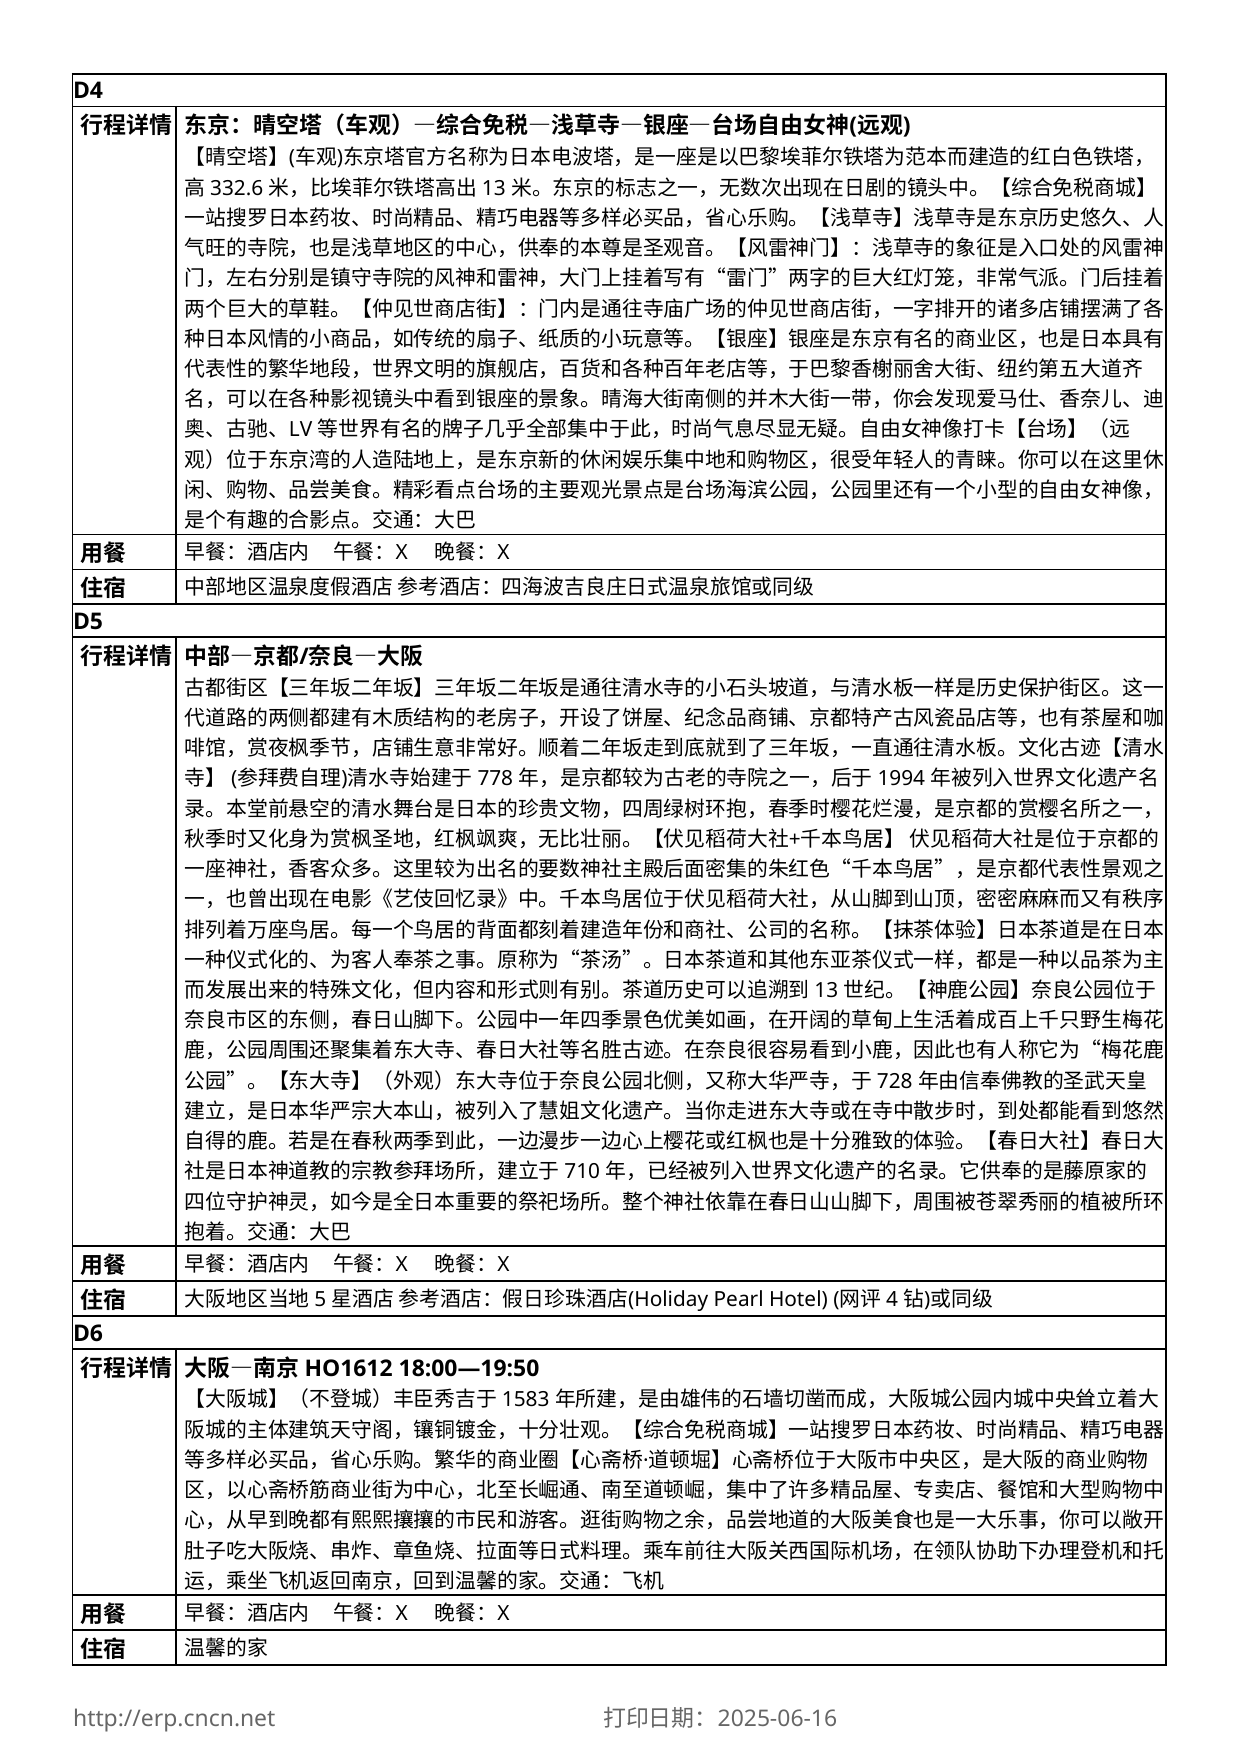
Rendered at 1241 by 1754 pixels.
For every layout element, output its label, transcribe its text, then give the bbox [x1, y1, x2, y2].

table_cell D4 [73, 75, 1165, 106]
table_cell 行程详情 [73, 107, 175, 534]
table_cell 行程详情 [73, 1350, 175, 1594]
table_cell 大阪地区当地 5 星酒店 参考酒店：假日珍珠酒店(Holiday Pearl Hotel) (网评 4 钻)或同级 [177, 1282, 1165, 1315]
table_cell 早餐：酒店内 午餐：X 晚餐：X [177, 1596, 1165, 1629]
table_cell 用餐 [73, 535, 175, 568]
table_cell 早餐：酒店内 午餐：X 晚餐：X [177, 535, 1165, 568]
table_cell D6 [73, 1317, 1165, 1348]
table_cell 温馨的家 [177, 1631, 1165, 1664]
table_cell 用餐 [73, 1247, 175, 1280]
table_cell 行程详情 [73, 638, 175, 1245]
table_cell 中部地区温泉度假酒店 参考酒店：四海波吉良庄日式温泉旅馆或同级 [177, 570, 1165, 603]
table_cell 大阪—南京 HO1612 18:00—19:50 【大阪城】（不登城）丰臣秀吉于 1583 年所建，是由雄伟的石墙切凿而成，大阪城公园内城中央耸立着大阪城的主体建筑天 [177, 1350, 1165, 1594]
table_cell 住宿 [73, 570, 175, 603]
table_cell 住宿 [73, 1631, 175, 1664]
table_cell 住宿 [73, 1282, 175, 1315]
table_cell D5 [73, 605, 1165, 636]
table_cell 早餐：酒店内 午餐：X 晚餐：X [177, 1247, 1165, 1280]
table_cell 用餐 [73, 1596, 175, 1629]
table_cell 东京：晴空塔（车观）—综合免税—浅草寺—银座—台场自由女神(远观) 【晴空塔】(车观)东京塔官方名称为日本电波塔，是一座是以巴黎埃菲尔铁塔为范本而建造的红白色铁塔，高 332.6 米，比 [177, 107, 1165, 534]
table_cell 中部—京都/奈良—大阪 古都街区【三年坂二年坂】三年坂二年坂是通往清水寺的小石头坡道，与清水板一样是历史保护街区。这一代道路的两侧都 [177, 638, 1165, 1245]
